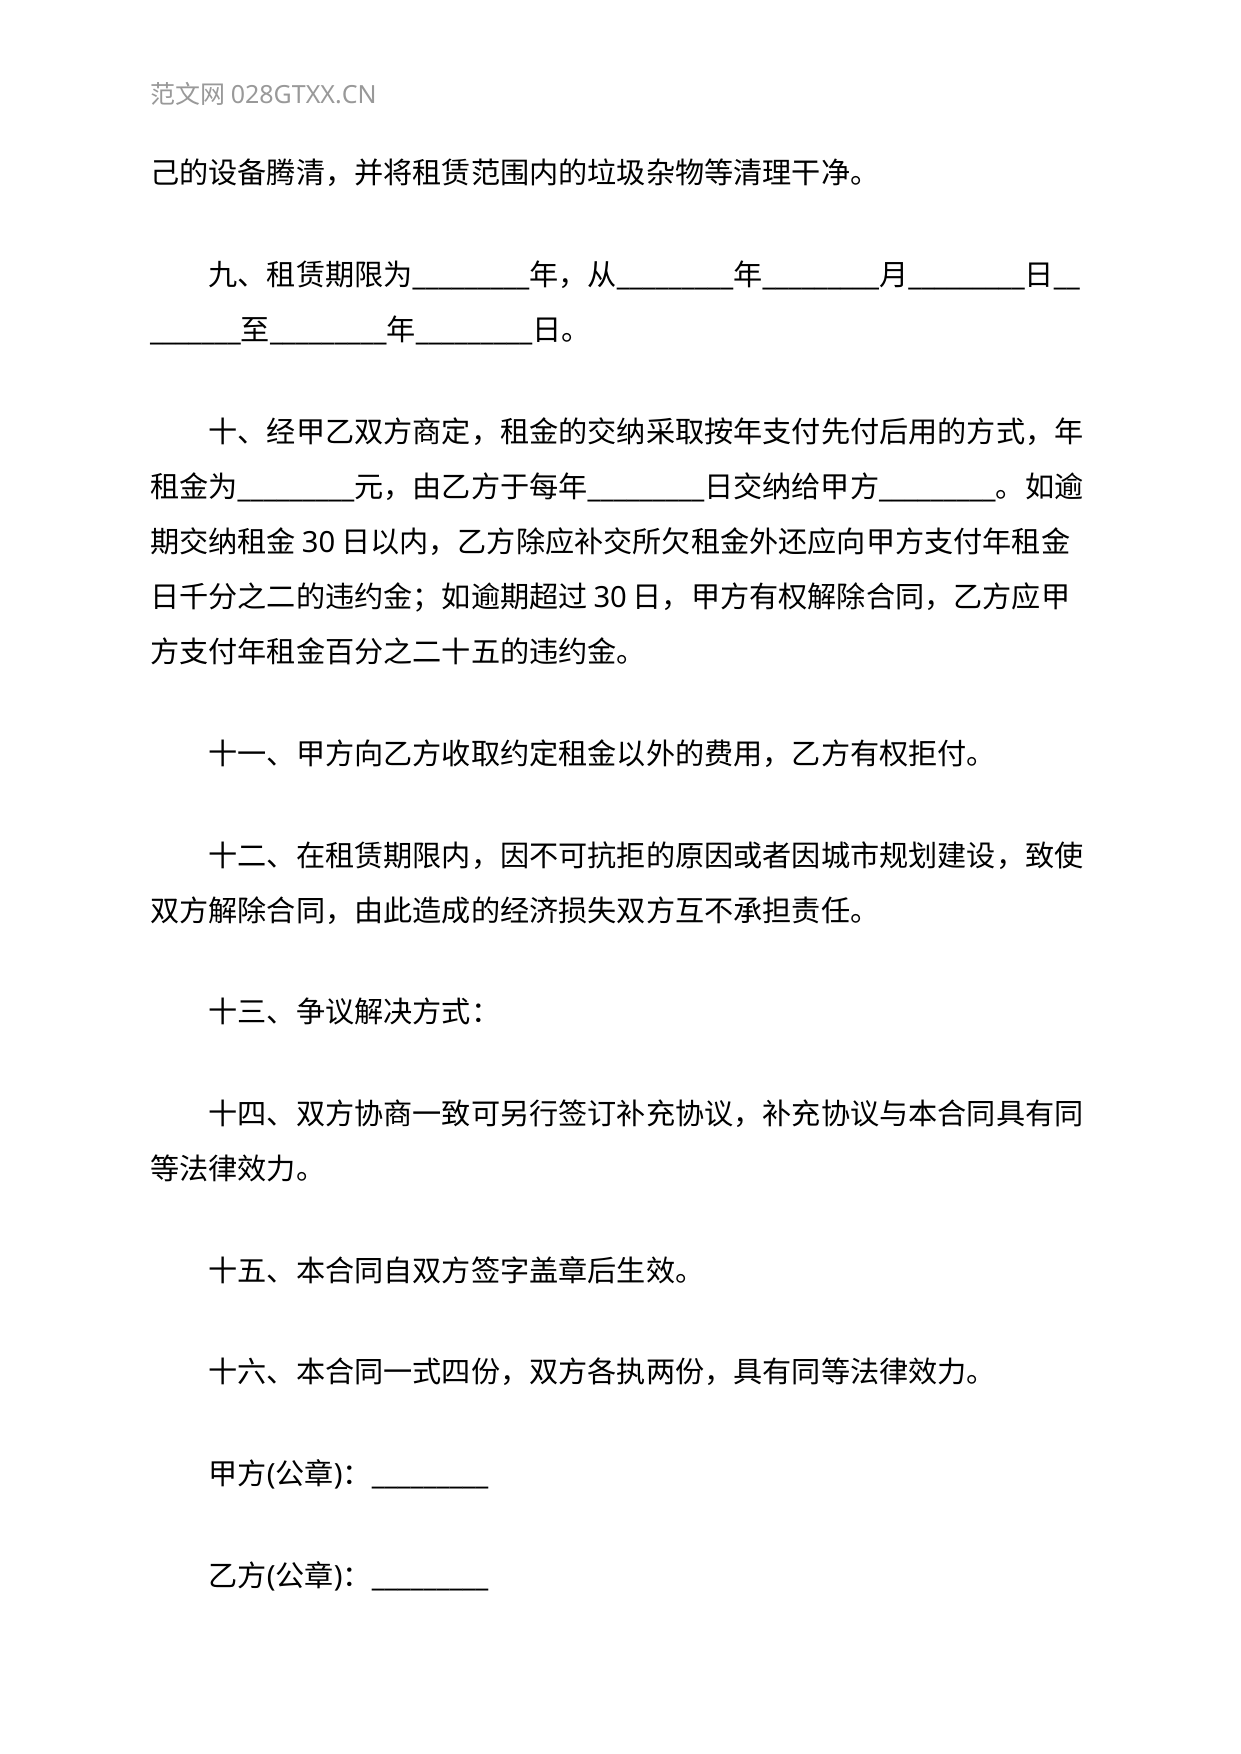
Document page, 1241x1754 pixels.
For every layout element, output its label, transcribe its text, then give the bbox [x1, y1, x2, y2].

text 十二、在租赁期限内，因不可抗拒的原因或者因城市规划建设，致使双方解除合同，由此造成的经济损失双方互不承担责任。 [150, 832, 1090, 929]
text 甲方(公章)：_________ [150, 1451, 1090, 1493]
text 十六、本合同一式四份，双方各执两份，具有同等法律效力。 [150, 1349, 1090, 1391]
text 十三、争议解决方式： [150, 989, 1090, 1031]
text 十四、双方协商一致可另行签订补充协议，补充协议与本合同具有同等法律效力。 [150, 1091, 1090, 1188]
text 十、经甲乙双方商定，租金的交纳采取按年支付先付后用的方式，年租金为_________元，由乙方于每年_________日交纳给甲方_________。如逾期交纳租金30日以内，乙方除应补交所欠租金外还应向甲方支付年租金日千分之二的违约金；如逾期超过30日，甲方有权解除合同，乙方应甲方支付年租金百分之二十五的违约金。 [150, 409, 1090, 671]
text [150, 150, 1090, 192]
text 十一、甲方向乙方收取约定租金以外的费用，乙方有权拒付。 [150, 730, 1090, 773]
text 九、租赁期限为_________年，从_________年_________月_________日_________至_________年_________日。 [150, 252, 1090, 349]
text 十五、本合同自双方签字盖章后生效。 [150, 1247, 1090, 1289]
text 乙方(公章)：_________ [150, 1553, 1090, 1595]
